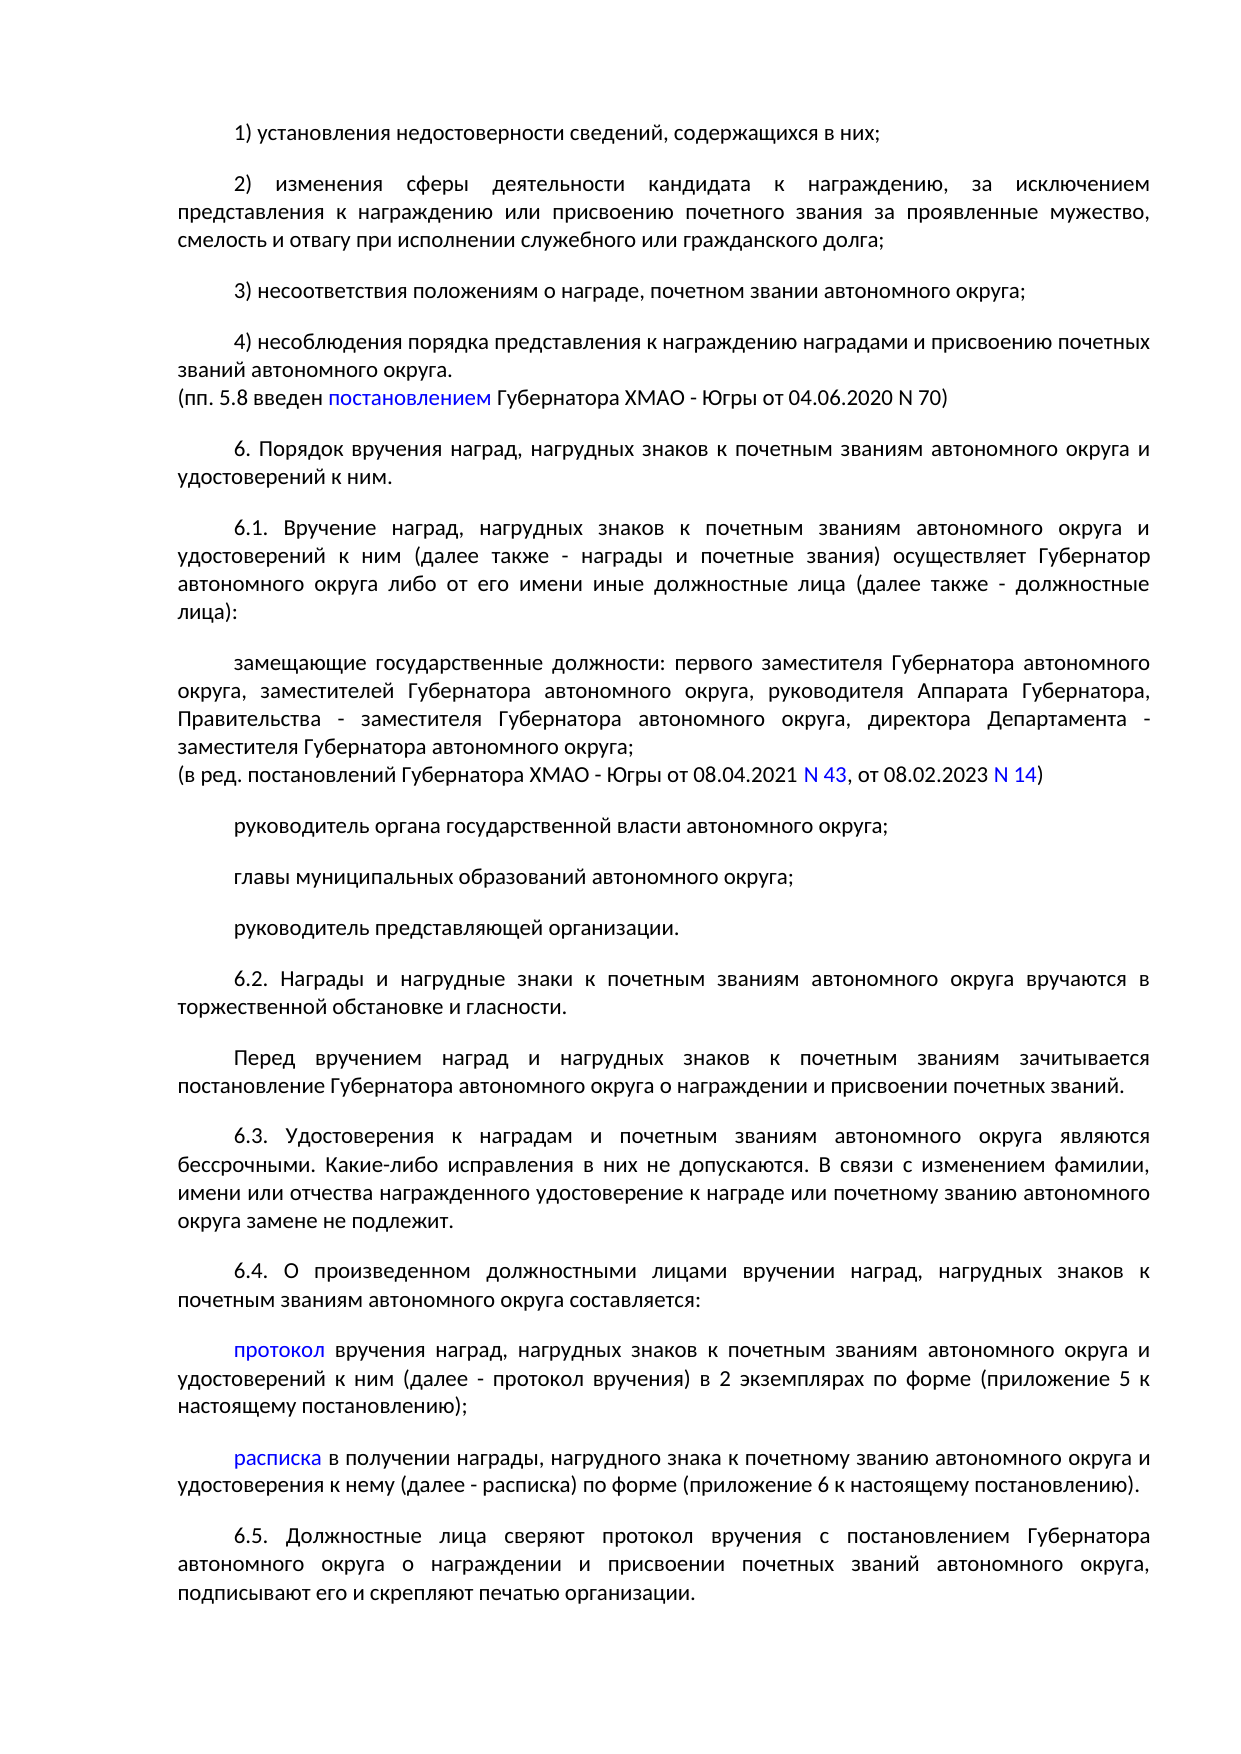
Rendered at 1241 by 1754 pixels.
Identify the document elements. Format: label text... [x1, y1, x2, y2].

text замещающие государственные должности: первого заместителя Губернатора автономного округа, заместителей Губернатора автономного округа, руководителя Аппарата Губернатора, Правительства - заместителя Губернатора автономного округа, директора Департамента - заместителя Губернатора автономного округа; [177, 648, 1152, 760]
text (пп. 5.8 введен постановлением Губернатора ХМАО - Югры от 04.06.2020 N 70) [177, 383, 1152, 411]
text 6.4. О произведенном должностными лицами вручении наград, нагрудных знаков к почетным званиям автономного округа составляется: [177, 1257, 1152, 1313]
text 6. Порядок вручения наград, нагрудных знаков к почетным званиям автономного округа и удостоверений к ним. [177, 434, 1152, 490]
text 6.2. Награды и нагрудные знаки к почетным званиям автономного округа вручаются в торжественной обстановке и гласности. [177, 964, 1152, 1020]
text 6.1. Вручение наград, нагрудных знаков к почетным званиям автономного округа и удостоверений к ним (далее также - награды и почетные звания) осуществляет Губернатор автономного округа либо от его имени иные должностные лица (далее также - должностные лица): [177, 513, 1152, 625]
text 1) установления недостоверности сведений, содержащихся в них; [177, 118, 1152, 146]
text расписка в получении награды, нагрудного знака к почетному званию автономного округа и удостоверения к нему (далее - расписка) по форме (приложение 6 к настоящему постановлению). [177, 1443, 1152, 1499]
text главы муниципальных образований автономного округа; [177, 862, 1152, 890]
text (в ред. постановлений Губернатора ХМАО - Югры от 08.04.2021 N 43, от 08.02.2023 N 14) [177, 760, 1152, 788]
text 4) несоблюдения порядка представления к награждению наградами и присвоению почетных званий автономного округа. [177, 327, 1152, 383]
text протокол вручения наград, нагрудных знаков к почетным званиям автономного округа и удостоверений к ним (далее - протокол вручения) в 2 экземплярах по форме (приложение 5 к настоящему постановлению); [177, 1336, 1152, 1420]
text Перед вручением наград и нагрудных знаков к почетным званиям зачитывается постановление Губернатора автономного округа о награждении и присвоении почетных званий. [177, 1043, 1152, 1099]
text руководитель представляющей организации. [177, 913, 1152, 941]
text 6.5. Должностные лица сверяют протокол вручения с постановлением Губернатора автономного округа о награждении и присвоении почетных званий автономного округа, подписывают его и скрепляют печатью организации. [177, 1522, 1152, 1606]
text руководитель органа государственной власти автономного округа; [177, 811, 1152, 839]
text 3) несоответствия положениям о награде, почетном звании автономного округа; [177, 276, 1152, 304]
text 6.3. Удостоверения к наградам и почетным званиям автономного округа являются бессрочными. Какие-либо исправления в них не допускаются. В связи с изменением фамилии, имени или отчества награжденного удостоверение к награде или почетному званию автономного округа замене не подлежит. [177, 1122, 1152, 1234]
text 2) изменения сферы деятельности кандидата к награждению, за исключением представления к награждению или присвоению почетного звания за проявленные мужество, смелость и отвагу при исполнении служебного или гражданского долга; [177, 169, 1152, 253]
